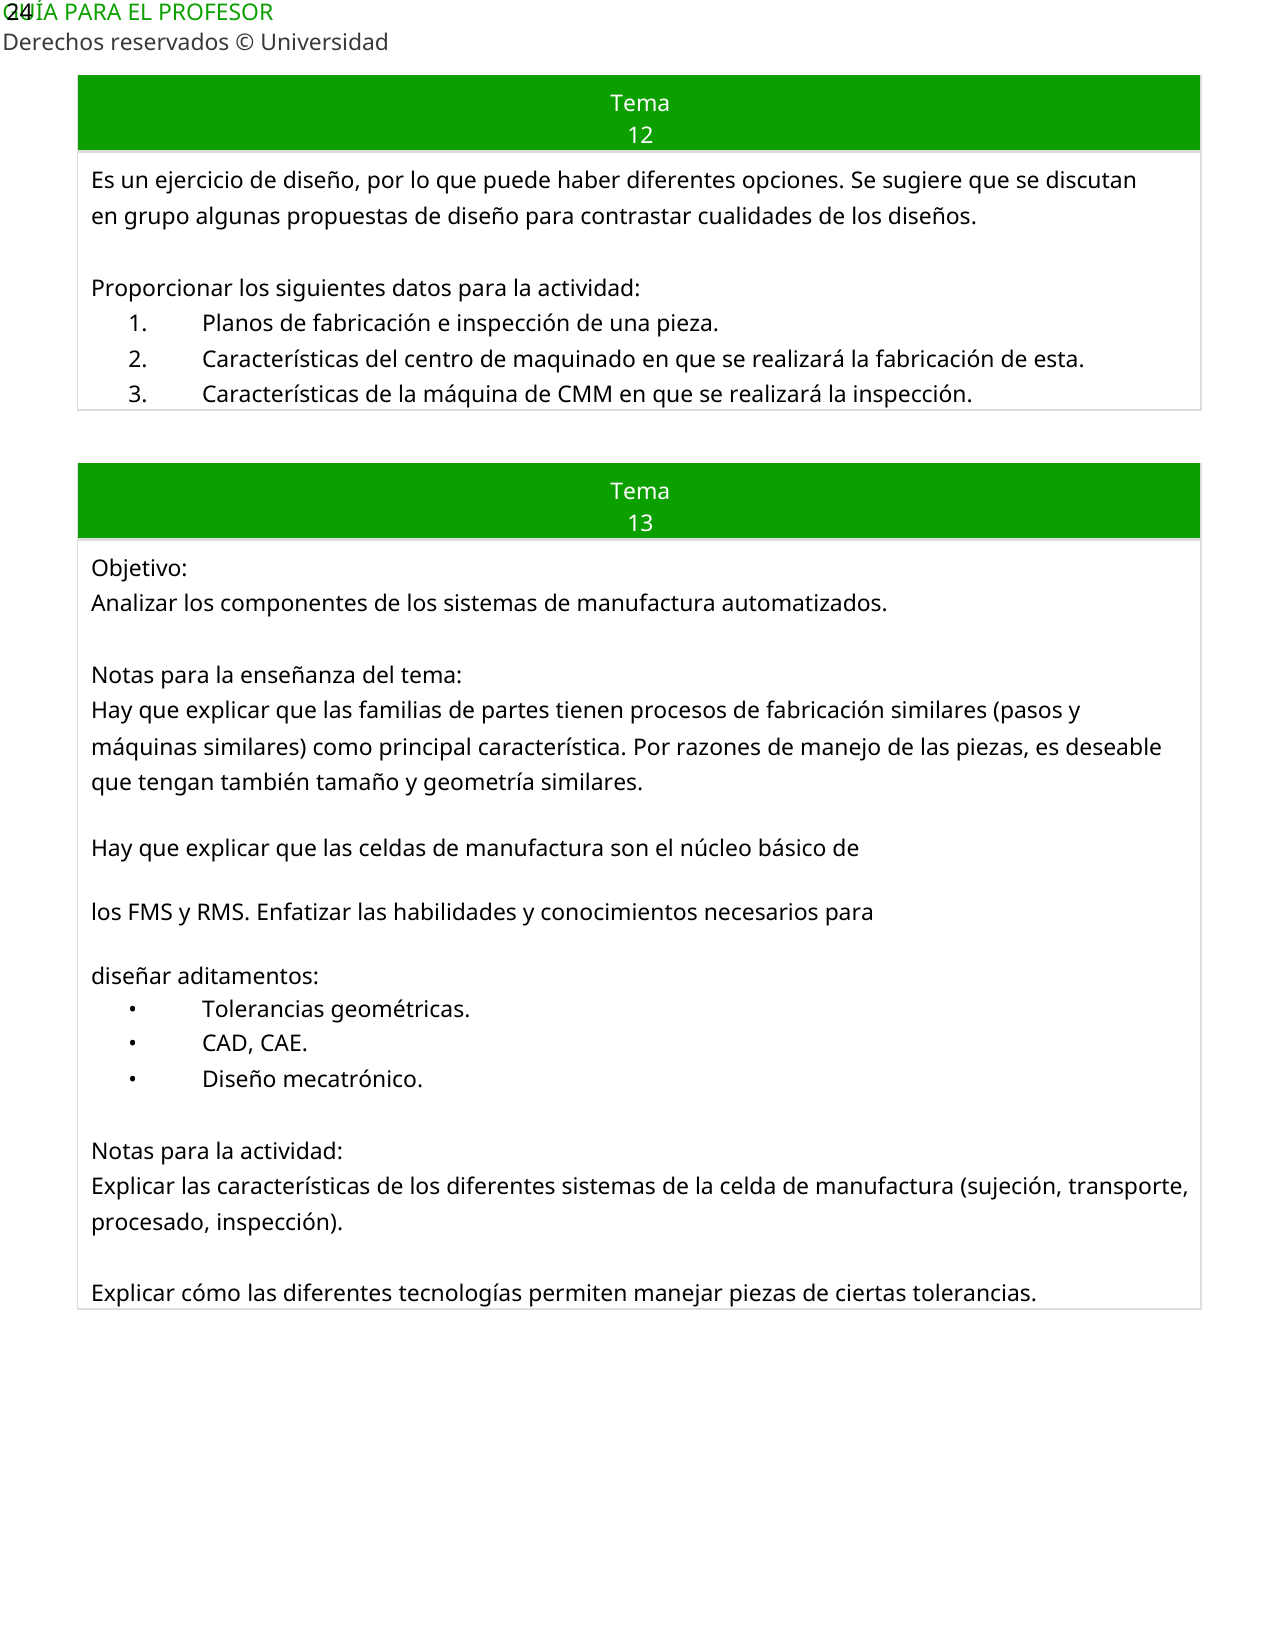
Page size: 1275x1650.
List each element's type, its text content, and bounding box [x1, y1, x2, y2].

table_header Tema 12 [78, 75, 1200, 150]
table_cell Es un ejercicio de diseño, por lo que puede haber diferentes opciones. Se sugiere que se discutan en grupo algunas propuestas de diseño para contrastar cualidades de los diseños. Proporcionar los siguientes datos para la actividad: Planos de fabricación e inspección de una pieza. Características del centro de maquinado en que se realizará la fabricación de esta. Características de la máquina de CMM en que se realizará la inspección. [78, 153, 1200, 409]
table_header Tema 13 [78, 463, 1200, 538]
table_cell Objetivo: Analizar los componentes de los sistemas de manufactura automatizados. Notas para la enseñanza del tema: Hay que explicar que las familias de partes tienen procesos de fabricación similares (pasos y máquinas similares) como principal característica. Por razones de manejo de las piezas, es deseable que tengan también tamaño y geometría similares. Hay que explicar que las celdas de manufactura son el núcleo básico de los FMS y RMS. Enfatizar las habilidades y conocimientos necesarios para diseñar aditamentos: Tolerancias geométricas. CAD, CAE. Diseño mecatrónico. Notas para la actividad: Explicar las características de los diferentes sistemas de la celda de manufactura (sujeción, transporte, procesado, inspección). Explicar cómo las diferentes tecnologías permiten manejar piezas de ciertas tolerancias. [78, 541, 1200, 1308]
